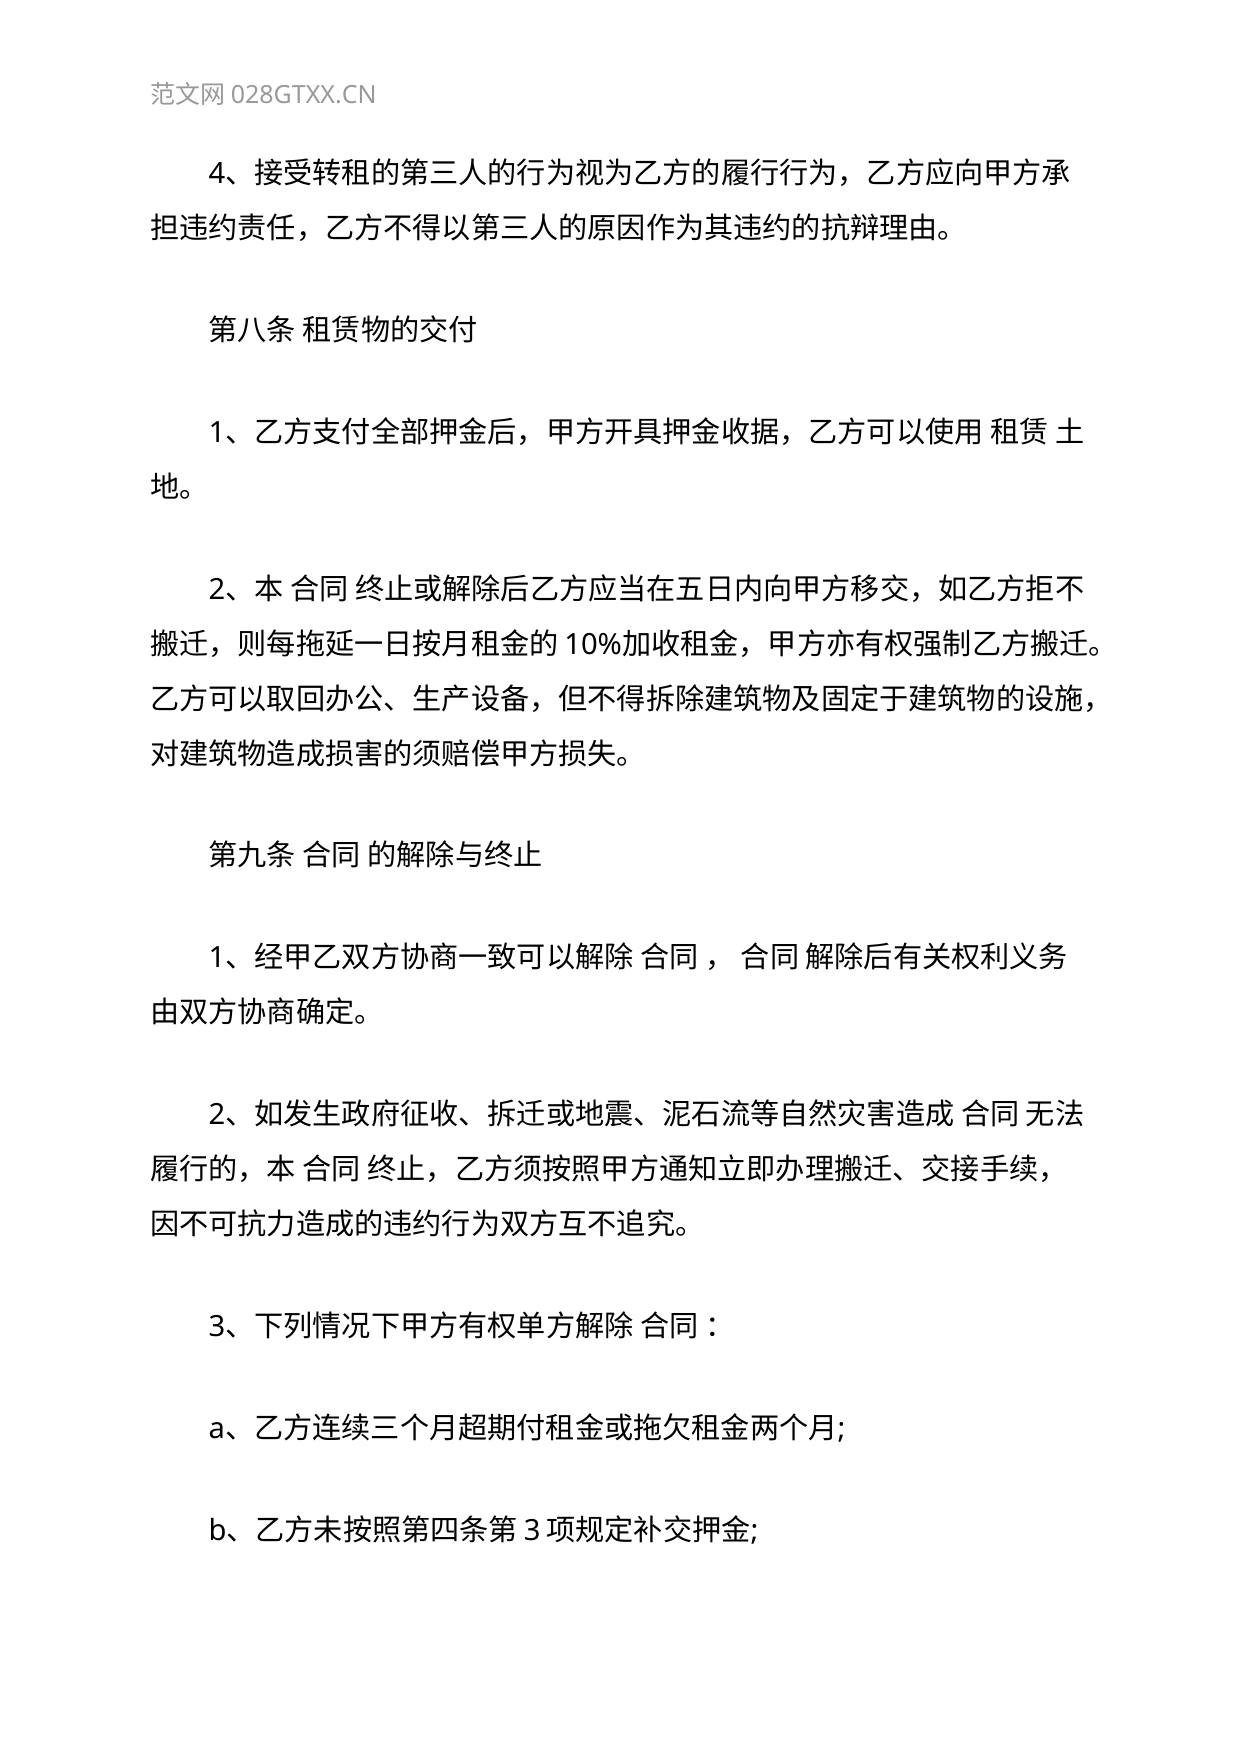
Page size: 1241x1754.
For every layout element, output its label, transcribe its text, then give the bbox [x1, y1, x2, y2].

text b、乙方未按照第四条第3项规定补交押金; [150, 1506, 1090, 1548]
text 1、乙方支付全部押金后，甲方开具押金收据，乙方可以使用 租赁 土地。 [150, 408, 1090, 506]
text 第八条 租赁物的交付 [150, 307, 1090, 349]
text 2、如发生政府征收、拆迁或地震、泥石流等自然灾害造成 合同 无法履行的，本 合同 终止，乙方须按照甲方通知立即办理搬迁、交接手续，因不可抗力造成的违约行为双方互不追究。 [150, 1091, 1090, 1243]
text 2、本 合同 终止或解除后乙方应当在五日内向甲方移交，如乙方拒不搬迁，则每拖延一日按月租金的10%加收租金，甲方亦有权强制乙方搬迁。乙方可以取回办公、生产设备，但不得拆除建筑物及固定于建筑物的设施，对建筑物造成损害的须赔偿甲方损失。 [150, 565, 1090, 772]
text a、乙方连续三个月超期付租金或拖欠租金两个月; [150, 1404, 1090, 1447]
text 3、下列情况下甲方有权单方解除 合同 ： [150, 1302, 1090, 1344]
text 1、经甲乙双方协商一致可以解除 合同 ， 合同 解除后有关权利义务由双方协商确定。 [150, 934, 1090, 1031]
text 4、接受转租的第三人的行为视为乙方的履行行为，乙方应向甲方承担违约责任，乙方不得以第三人的原因作为其违约的抗辩理由。 [150, 150, 1090, 247]
text 第九条 合同 的解除与终止 [150, 832, 1090, 874]
